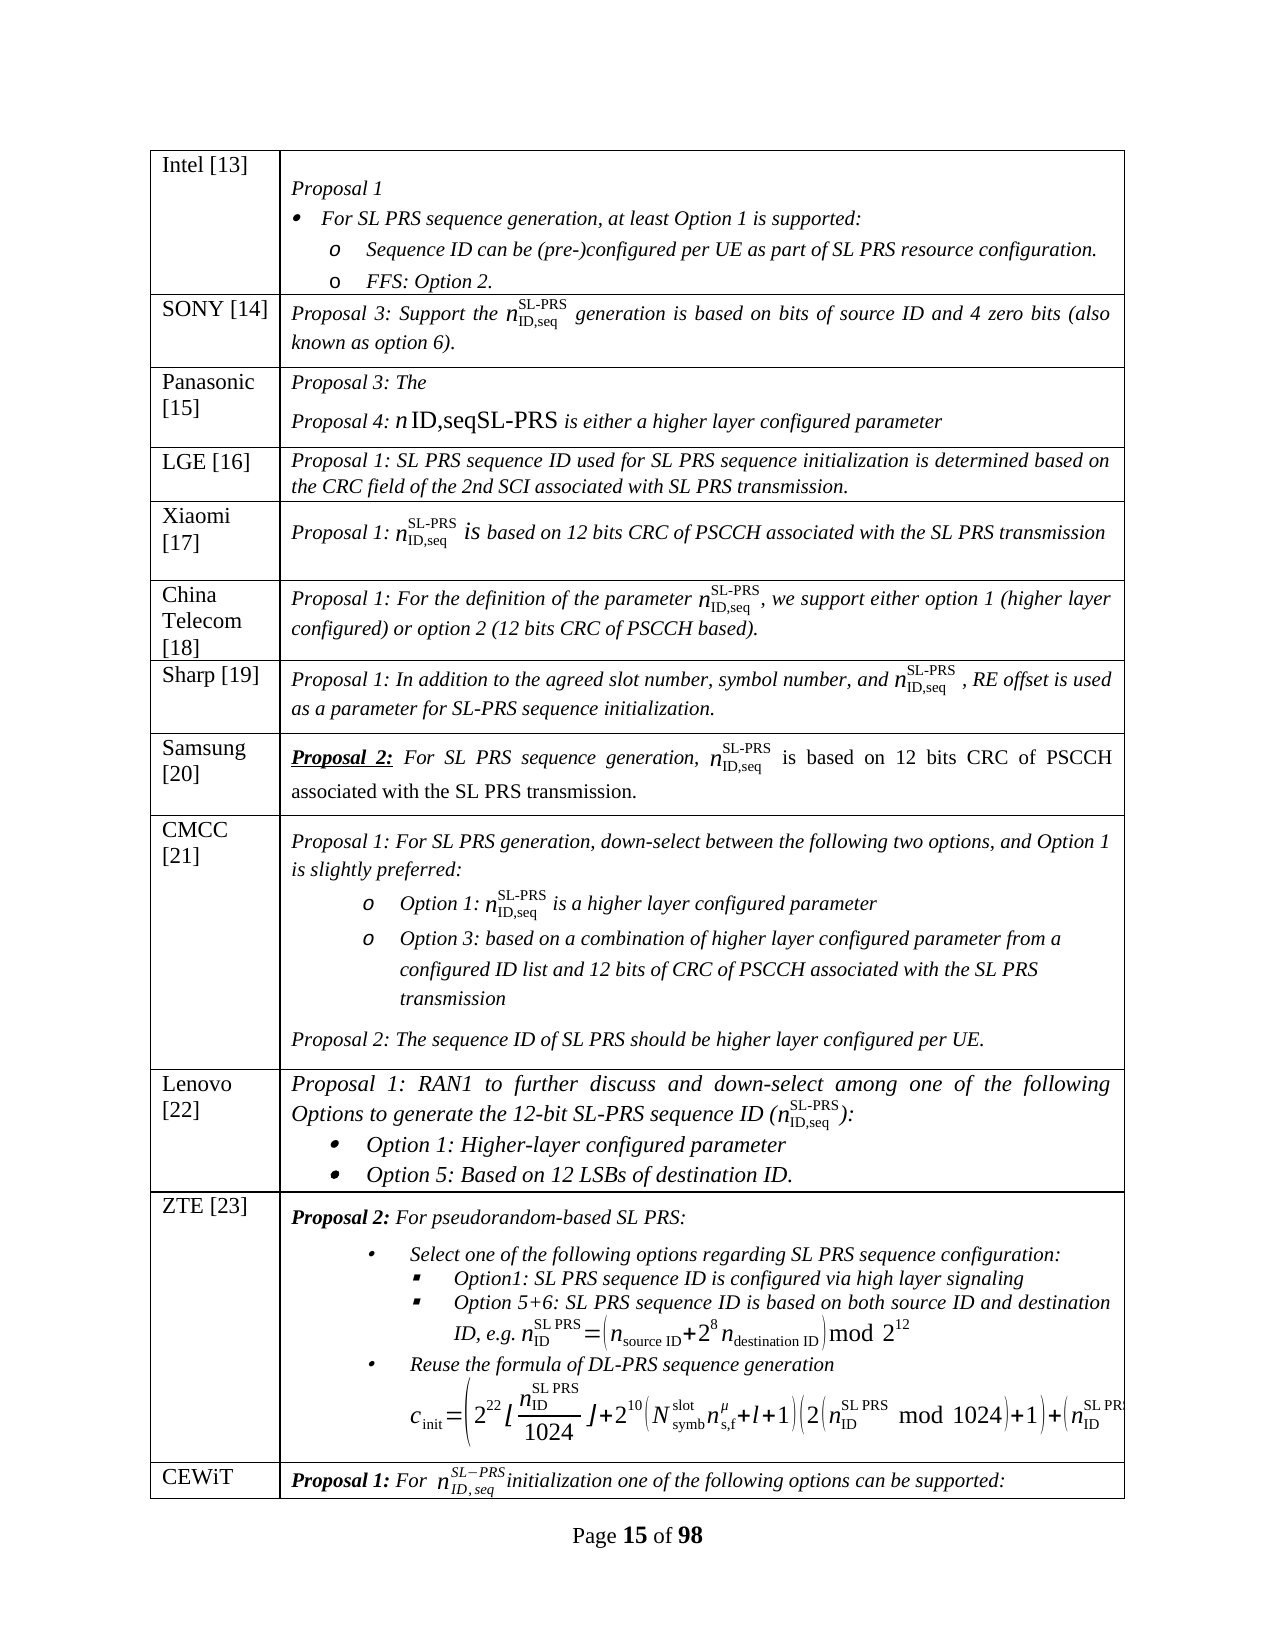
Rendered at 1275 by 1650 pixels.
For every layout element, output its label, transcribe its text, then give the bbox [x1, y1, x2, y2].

table_cell Sharp [19] [151, 661, 279, 732]
table_cell Intel [13] [151, 151, 279, 294]
table_cell CMCC [21] [151, 816, 279, 1069]
table_cell Lenovo [22] [151, 1070, 279, 1191]
table_cell ZTE [23] [151, 1193, 279, 1462]
table_cell Proposal 1: is based on 12 bits CRC of PSCCH associated with the SL PRS transmission [281, 502, 1124, 580]
table_cell Proposal 1: RAN1 to further discuss and down-select among one of the following Options to generate the 12-bit SL-PRS sequence ID (): Option 1: Higher-layer configured parameter Option 5: Based on 12 LSBs of destination ID. [281, 1070, 1124, 1191]
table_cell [281, 1463, 1124, 1498]
table_cell Proposal 1 For SL PRS sequence generation, at least Option 1 is supported: Sequence ID can be (pre-)configured per UE as part of SL PRS resource configuration. FFS: Option 2. [281, 151, 1124, 294]
table_cell Proposal 3: Support the generation is based on bits of source ID and 4 zero bits (also known as option 6). [281, 295, 1124, 367]
table_cell SONY [14] [151, 295, 279, 367]
table_cell Proposal 3: ThePAGEREF _Toc131521783 \hError: Reference source not found Proposal 4: is either a higher layer configured parameterPAGEREF _Toc131521784 \hError: Reference source not found [281, 368, 1124, 447]
table_cell Proposal 2: For pseudorandom-based SL PRS: Select one of the following options regarding SL PRS sequence configuration: Option1: SL PRS sequence ID is configured via high layer signaling Option 5+6: SL PRS sequence ID is based on both source ID and destination ID, e.g. Reuse the formula of DL-PRS sequence generation [281, 1193, 1124, 1462]
table_cell CEWiT [24] [151, 1463, 279, 1498]
table_cell Panasonic [15] [151, 368, 279, 447]
table_cell Proposal 1: In addition to the agreed slot number, symbol number, and , RE offset is used as a parameter for SL-PRS sequence initialization. [281, 661, 1124, 732]
table_cell Samsung [20] [151, 734, 279, 815]
table_cell LGE [16] [151, 448, 279, 501]
table_cell China Telecom [18] [151, 581, 279, 660]
table_cell Xiaomi [17] [151, 502, 279, 580]
table_cell Proposal 1: SL PRS sequence ID used for SL PRS sequence initialization is determined based on the CRC field of the 2nd SCI associated with SL PRS transmission. [281, 448, 1124, 501]
table_cell Proposal 2: For SL PRS sequence generation, is based on 12 bits CRC of PSCCH associated with the SL PRS transmission. [281, 734, 1124, 815]
table_cell Proposal 1: For SL PRS generation, down-select between the following two options, and Option 1 is slightly preferred: Option 1: is a higher layer configured parameter Option 3: based on a combination of higher layer configured parameter from a configured ID list and 12 bits of CRC of PSCCH associated with the SL PRS transmission Proposal 2: The sequence ID of SL PRS should be higher layer configured per UE. [281, 816, 1124, 1069]
table_cell Proposal 1: For the definition of the parameter , we support either option 1 (higher layer configured) or option 2 (12 bits CRC of PSCCH based). [281, 581, 1124, 660]
